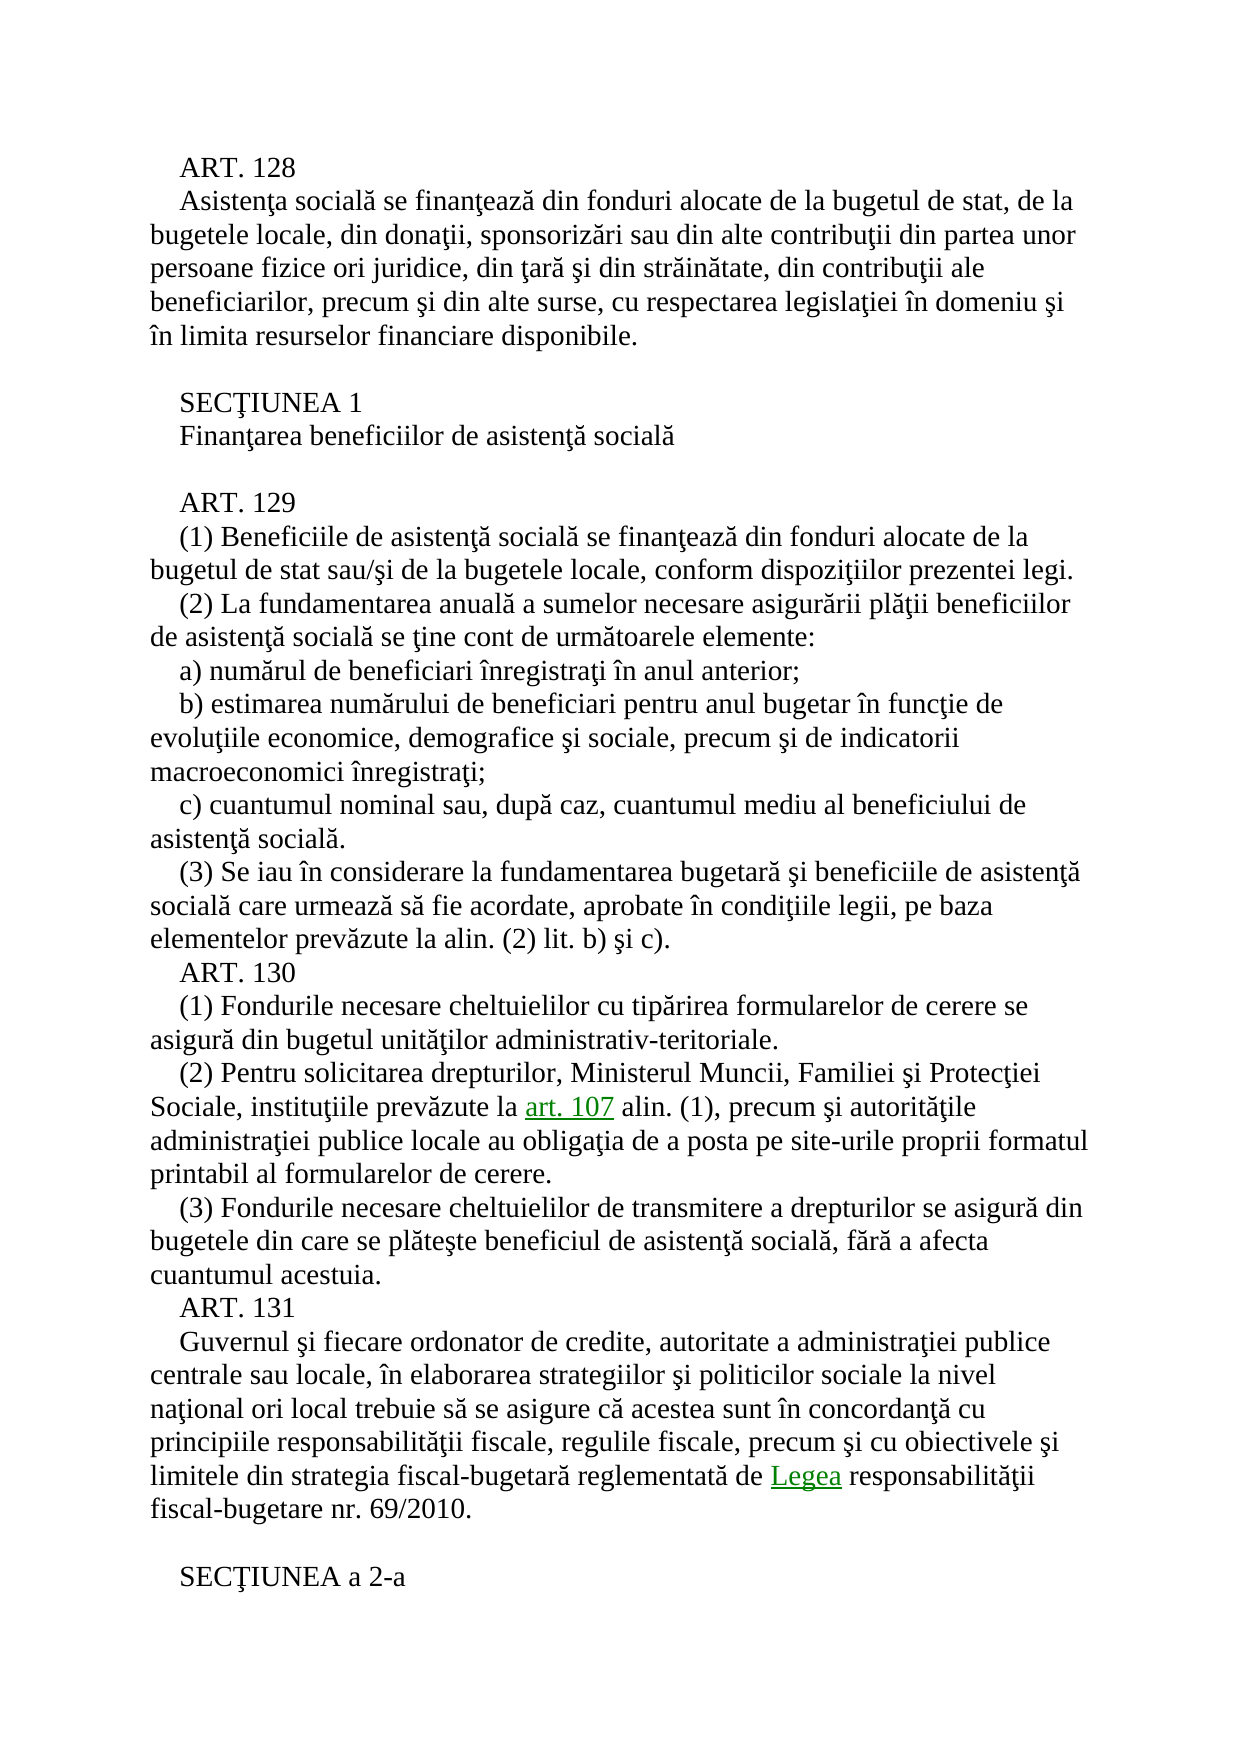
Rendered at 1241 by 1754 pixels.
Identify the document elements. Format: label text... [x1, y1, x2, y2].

text Asistenţa socială se finanţează din fonduri alocate de la bugetul de stat, de la bugetele locale, din donaţii, sponsorizări sau din alte contribuţii din partea unor persoane fizice ori juridice, din ţară şi din străinătate, din contribuţii ale beneficiarilor, precum şi din alte surse, cu respectarea legislaţiei în domeniu şi în limita resurselor financiare disponibile. [150, 183, 1090, 351]
text (3) Se iau în considerare la fundamentarea bugetară şi beneficiile de asistenţă socială care urmează să fie acordate, aprobate în condiţiile legii, pe baza elementelor prevăzute la alin. (2) lit. b) şi c). [150, 854, 1090, 955]
text ART. 131 [150, 1290, 1090, 1324]
text ART. 128 [150, 150, 1090, 183]
text (1) Beneficiile de asistenţă socială se finanţează din fonduri alocate de la bugetul de stat sau/şi de la bugetele locale, conform dispoziţiilor prezentei legi. [150, 519, 1090, 586]
text (2) La fundamentarea anuală a sumelor necesare asigurării plăţii beneficiilor de asistenţă socială se ţine cont de următoarele elemente: [150, 586, 1090, 653]
text b) estimarea numărului de beneficiari pentru anul bugetar în funcţie de evoluţiile economice, demografice şi sociale, precum şi de indicatorii macroeconomici înregistraţi; [150, 687, 1090, 787]
text Guvernul şi fiecare ordonator de credite, autoritate a administraţiei publice centrale sau locale, în elaborarea strategiilor şi politicilor sociale la nivel naţional ori local trebuie să se asigure că acestea sunt în concordanţă cu principiile responsabilităţii fiscale, regulile fiscale, precum şi cu obiectivele şi limitele din strategia fiscal-bugetară reglementată de Legea responsabilităţii fiscal-bugetare nr. 69/2010. [150, 1324, 1090, 1525]
text (1) Fondurile necesare cheltuielilor cu tipărirea formularelor de cerere se asigură din bugetul unităţilor administrativ-teritoriale. [150, 988, 1090, 1056]
text ART. 129 [150, 485, 1090, 519]
text (3) Fondurile necesare cheltuielilor de transmitere a drepturilor se asigură din bugetele din care se plăteşte beneficiul de asistenţă socială, fără a afecta cuantumul acestuia. [150, 1190, 1090, 1290]
text SECŢIUNEA 1 [150, 385, 1090, 418]
text a) numărul de beneficiari înregistraţi în anul anterior; [150, 653, 1090, 687]
text ART. 130 [150, 955, 1090, 988]
text (2) Pentru solicitarea drepturilor, Ministerul Muncii, Familiei şi Protecţiei Sociale, instituţiile prevăzute la art. 107 alin. (1), precum şi autorităţile administraţiei publice locale au obligaţia de a posta pe site-urile proprii formatul printabil al formularelor de cerere. [150, 1056, 1090, 1190]
text c) cuantumul nominal sau, după caz, cuantumul mediu al beneficiului de asistenţă socială. [150, 787, 1090, 854]
text Finanţarea beneficiilor de asistenţă socială [150, 418, 1090, 452]
text SECŢIUNEA a 2-a [150, 1559, 1090, 1592]
